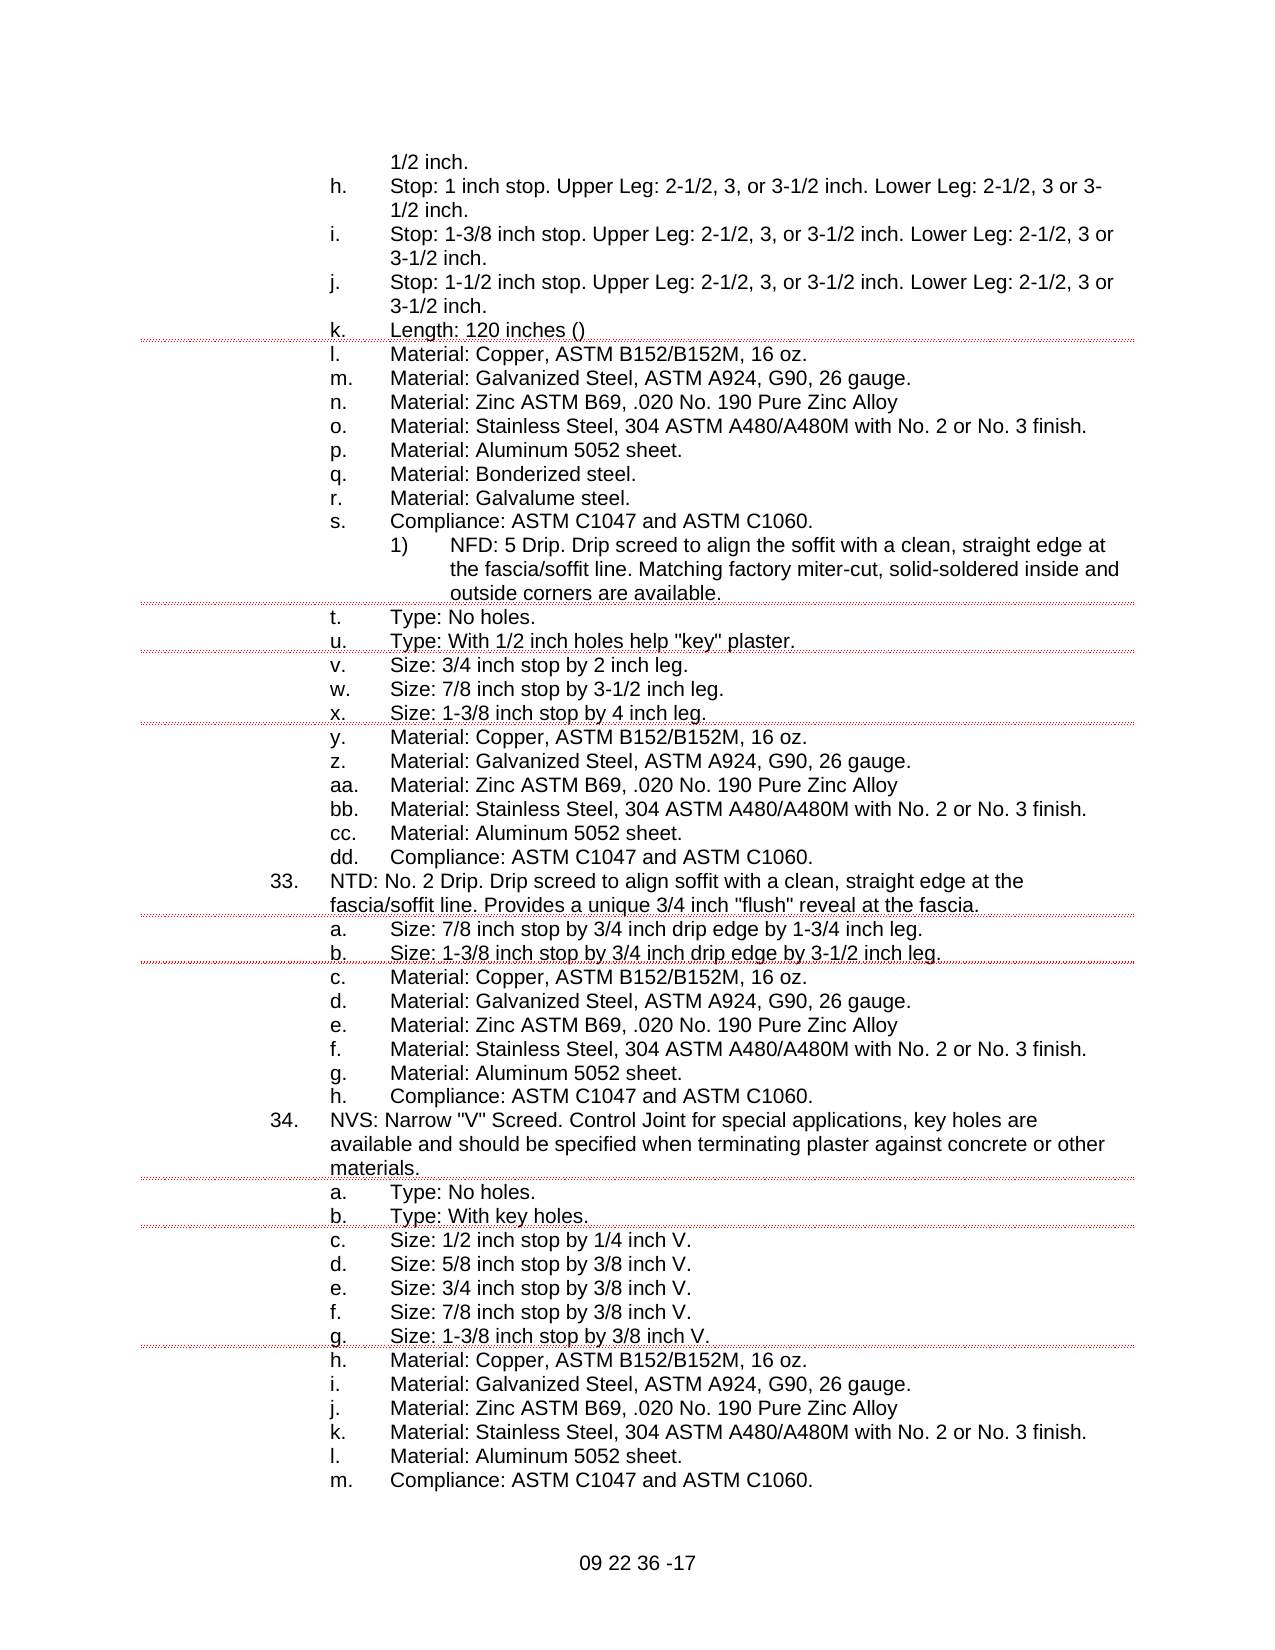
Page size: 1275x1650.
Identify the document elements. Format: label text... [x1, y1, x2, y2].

list Material: Stainless Steel, 304 ASTM A480/A480M with No. 2 or No. 3 finish. [330, 1420, 1125, 1444]
list Size: 7/8 inch stop by 3-1/2 inch leg. [330, 677, 1125, 701]
list Stop: 1-1/2 inch stop. Upper Leg: 2-1/2, 3, or 3-1/2 inch. Lower Leg: 2-1/2, 3 or 3-1/2 inch. [330, 270, 1125, 318]
list Material: Copper, ASTM B152/B152M, 16 oz. [330, 342, 1125, 366]
list Compliance: ASTM C1047 and ASTM C1060. [330, 845, 1125, 869]
list Compliance: ASTM C1047 and ASTM C1060. [330, 1468, 1125, 1492]
list Material: Stainless Steel, 304 ASTM A480/A480M with No. 2 or No. 3 finish. [330, 413, 1125, 437]
list Size: 1-3/8 inch stop by 3/4 inch drip edge by 3-1/2 inch leg. [330, 941, 1125, 964]
list Material: Copper, ASTM B152/B152M, 16 oz. [330, 1348, 1125, 1372]
list Material: Stainless Steel, 304 ASTM A480/A480M with No. 2 or No. 3 finish. [330, 1036, 1125, 1060]
list Material: Galvanized Steel, ASTM A924, G90, 26 gauge. [330, 1372, 1125, 1396]
list Stop: 1-3/8 inch stop. Upper Leg: 2-1/2, 3, or 3-1/2 inch. Lower Leg: 2-1/2, 3 or 3-1/2 inch. [330, 222, 1125, 270]
list Compliance: ASTM C1047 and ASTM C1060. [330, 1084, 1125, 1108]
list Material: Stainless Steel, 304 ASTM A480/A480M with No. 2 or No. 3 finish. [330, 797, 1125, 821]
list Type: With 1/2 inch holes help "key" plaster. [330, 629, 1125, 653]
list Material: Aluminum 5052 sheet. [330, 437, 1125, 461]
list NVS: Narrow "V" Screed. Control Joint for special applications, key holes are available and should be specified when terminating plaster against concrete or other materials. [270, 1108, 1125, 1180]
list Material: Zinc ASTM B69, .020 No. 190 Pure Zinc Alloy [330, 1396, 1125, 1420]
list Size: 3/4 inch stop by 2 inch leg. [330, 653, 1125, 677]
list Material: Galvanized Steel, ASTM A924, G90, 26 gauge. [330, 366, 1125, 389]
list Material: Aluminum 5052 sheet. [330, 1060, 1125, 1084]
list Stop: 1 inch stop. Upper Leg: 2-1/2, 3, or 3-1/2 inch. Lower Leg: 2-1/2, 3 or 3-1/2 inch. [330, 174, 1125, 222]
list Size: 3/4 inch stop by 3/8 inch V. [330, 1276, 1125, 1300]
list Material: Copper, ASTM B152/B152M, 16 oz. [330, 725, 1125, 749]
list Size: 1/2 inch stop by 1/4 inch V. [330, 1228, 1125, 1252]
list NTD: No. 2 Drip. Drip screed to align soffit with a clean, straight edge at the fascia/soffit line. Provides a unique 3/4 inch "flush" reveal at the fascia. [270, 869, 1125, 917]
list Material: Aluminum 5052 sheet. [330, 821, 1125, 845]
list Type: No holes. [330, 1180, 1125, 1204]
list Compliance: ASTM C1047 and ASTM C1060. [330, 509, 1125, 533]
list Material: Galvalume steel. [330, 485, 1125, 509]
list Material: Copper, ASTM B152/B152M, 16 oz. [330, 964, 1125, 988]
list Material: Zinc ASTM B69, .020 No. 190 Pure Zinc Alloy [330, 773, 1125, 797]
list Material: Galvanized Steel, ASTM A924, G90, 26 gauge. [330, 749, 1125, 773]
list Material: Zinc ASTM B69, .020 No. 190 Pure Zinc Alloy [330, 389, 1125, 413]
list Material: Bonderized steel. [330, 461, 1125, 485]
list Size: 7/8 inch stop by 3/8 inch V. [330, 1300, 1125, 1324]
list Size: 1-3/8 inch stop by 3/8 inch V. [330, 1324, 1125, 1348]
list NFD: 5 Drip. Drip screed to align the soffit with a clean, straight edge at the fascia/soffit line. Matching factory miter-cut, solid-soldered inside and outside corners are available. [390, 533, 1125, 605]
list Size: 5/8 inch stop by 3/8 inch V. [330, 1252, 1125, 1276]
list Material: Galvanized Steel, ASTM A924, G90, 26 gauge. [330, 988, 1125, 1012]
list Size: 1-3/8 inch stop by 4 inch leg. [330, 701, 1125, 725]
list Length: 120 inches () [330, 318, 1125, 342]
list Size: 7/8 inch stop by 3/4 inch drip edge by 1-3/4 inch leg. [330, 917, 1125, 941]
list Type: No holes. [330, 605, 1125, 629]
list Material: Aluminum 5052 sheet. [330, 1444, 1125, 1468]
list Material: Zinc ASTM B69, .020 No. 190 Pure Zinc Alloy [330, 1012, 1125, 1036]
list Type: With key holes. [330, 1204, 1125, 1228]
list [330, 150, 1125, 174]
